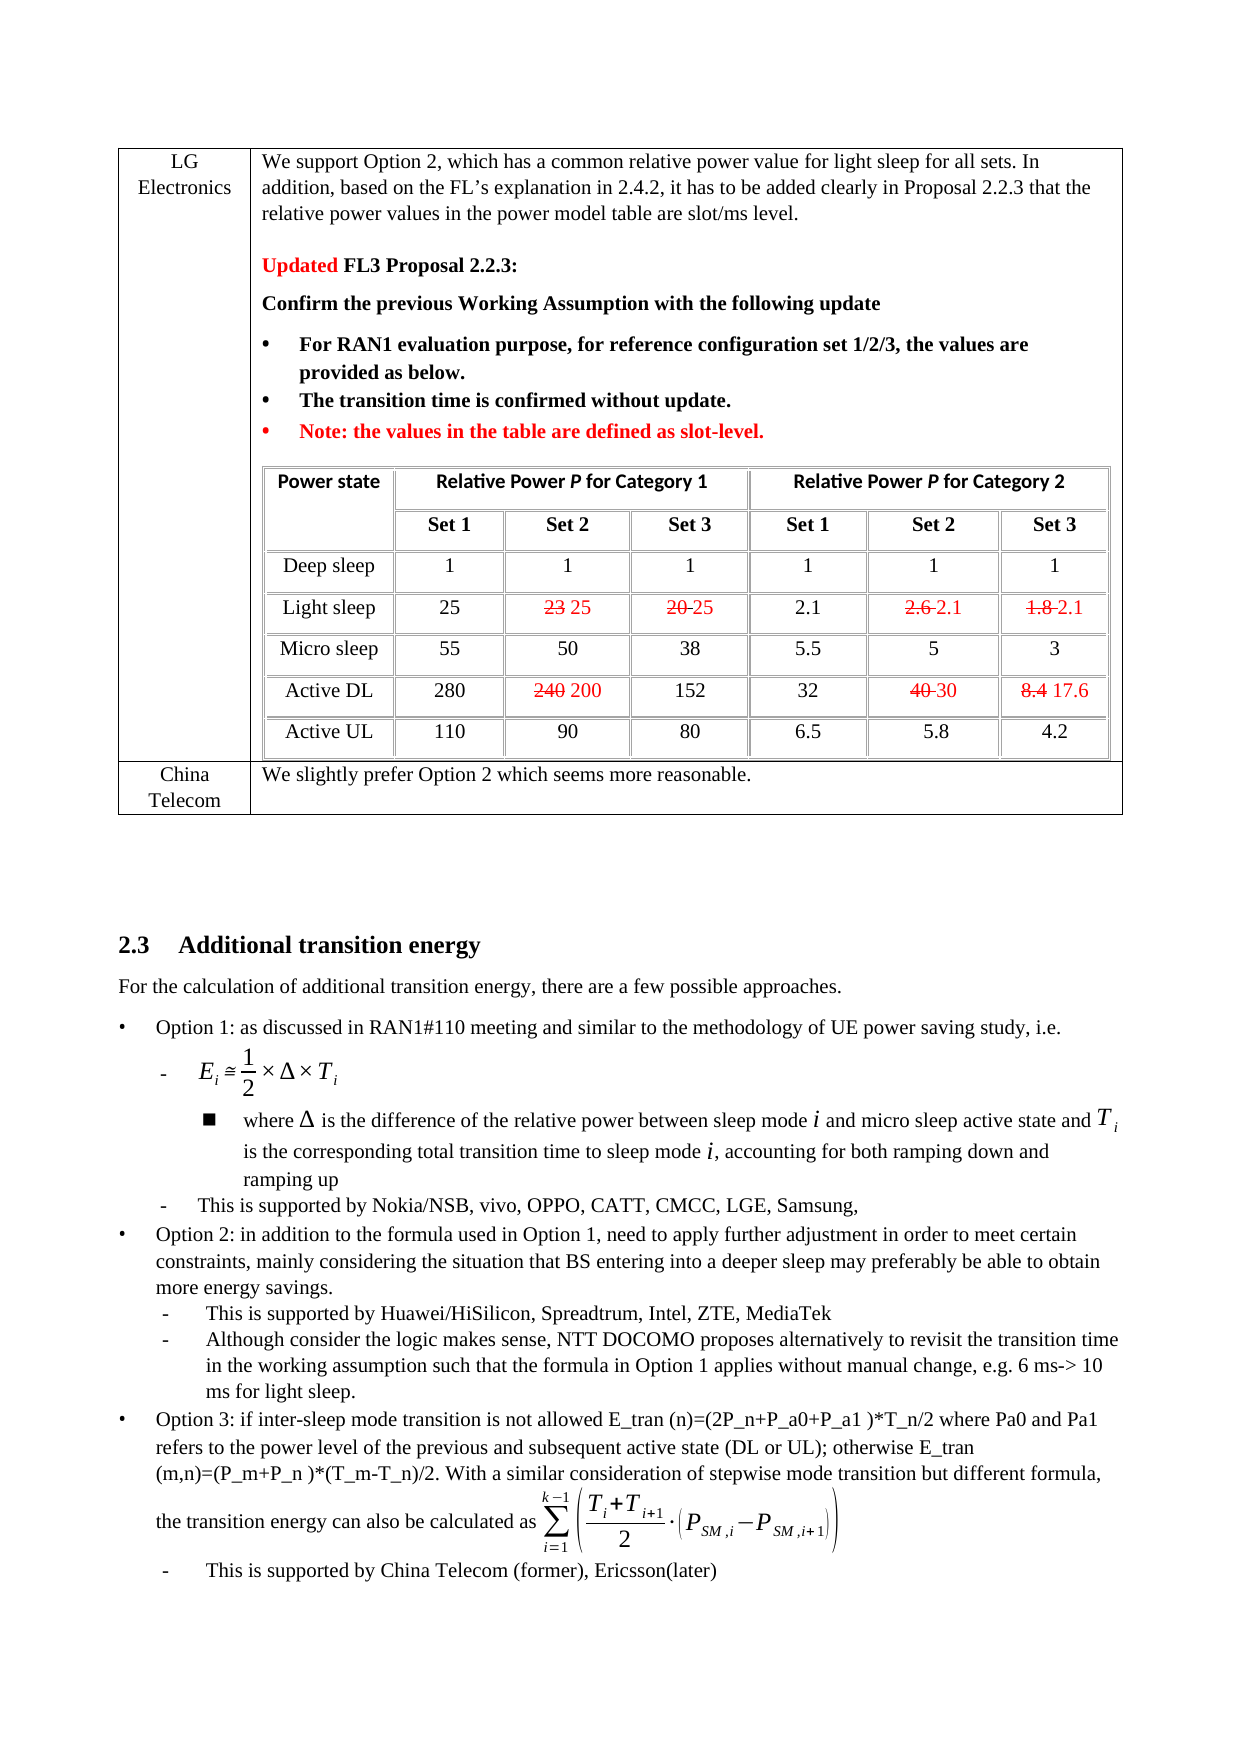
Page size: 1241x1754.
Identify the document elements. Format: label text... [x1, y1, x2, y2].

list where is the difference of the relative power between sleep mode and micro sleep active state and is the corresponding total transition time to sleep mode , accounting for both ramping down and ramping up [201, 1104, 1122, 1191]
list Although consider the logic makes sense, NTT DOCOMO proposes alternatively to revisit the transition time in the working assumption such that the formula in Option 1 applies without manual change, e.g. 6 ms-> 10 ms for light sleep. [162, 1327, 1122, 1403]
table_cell We slightly prefer Option 2 which seems more reasonable. [251, 762, 1122, 814]
table_cell China Telecom [119, 762, 250, 814]
list Option 2: in addition to the formula used in Option 1, need to apply further adjustment in order to meet certain constraints, mainly considering the situation that BS entering into a deeper sleep may preferably be able to obtain more energy savings. [118, 1219, 1122, 1299]
list Option 3: if inter-sleep mode transition is not allowed E_tran (n)=(2P_n+P_a0+P_a1 )*T_n/2 where Pa0 and Pa1 refers to the power level of the previous and subsequent active state (DL or UL); otherwise E_tran (m,n)=(P_m+P_n )*(T_m-T_n)/2. With a similar consideration of stepwise mode transition but different formula, the transition energy can also be calculated as [118, 1404, 1122, 1556]
text For the calculation of additional transition energy, there are a few possible approaches. [118, 974, 1122, 998]
subtitle Additional transition energy [118, 930, 1122, 959]
table_cell LG Electronics [119, 149, 250, 761]
list Option 1: as discussed in RAN1#110 meeting and similar to the methodology of UE power saving study, i.e. [118, 1012, 1122, 1041]
table_cell We support Option 2, which has a common relative power value for light sleep for all sets. In addition, based on the FL’s explanation in 2.4.2, it has to be added clearly in Proposal 2.2.3 that the relative power values in the power model table are slot/ms level. Updated FL3 Proposal 2.2.3: Confirm the previous Working Assumption with the following update For RAN1 evaluation purpose, for reference configuration set 1/2/3, the values are provided as below. The transition time is confirmed without update. Note: the values in the table are defined as slot-level. [251, 149, 1122, 761]
list This is supported by China Telecom (former), Ericsson(later) [162, 1558, 1122, 1582]
list This is supported by Nokia/NSB, vivo, OPPO, CATT, CMCC, LGE, Samsung, [160, 1193, 1122, 1217]
list This is supported by Huawei/HiSilicon, Spreadtrum, Intel, ZTE, MediaTek [162, 1301, 1122, 1325]
